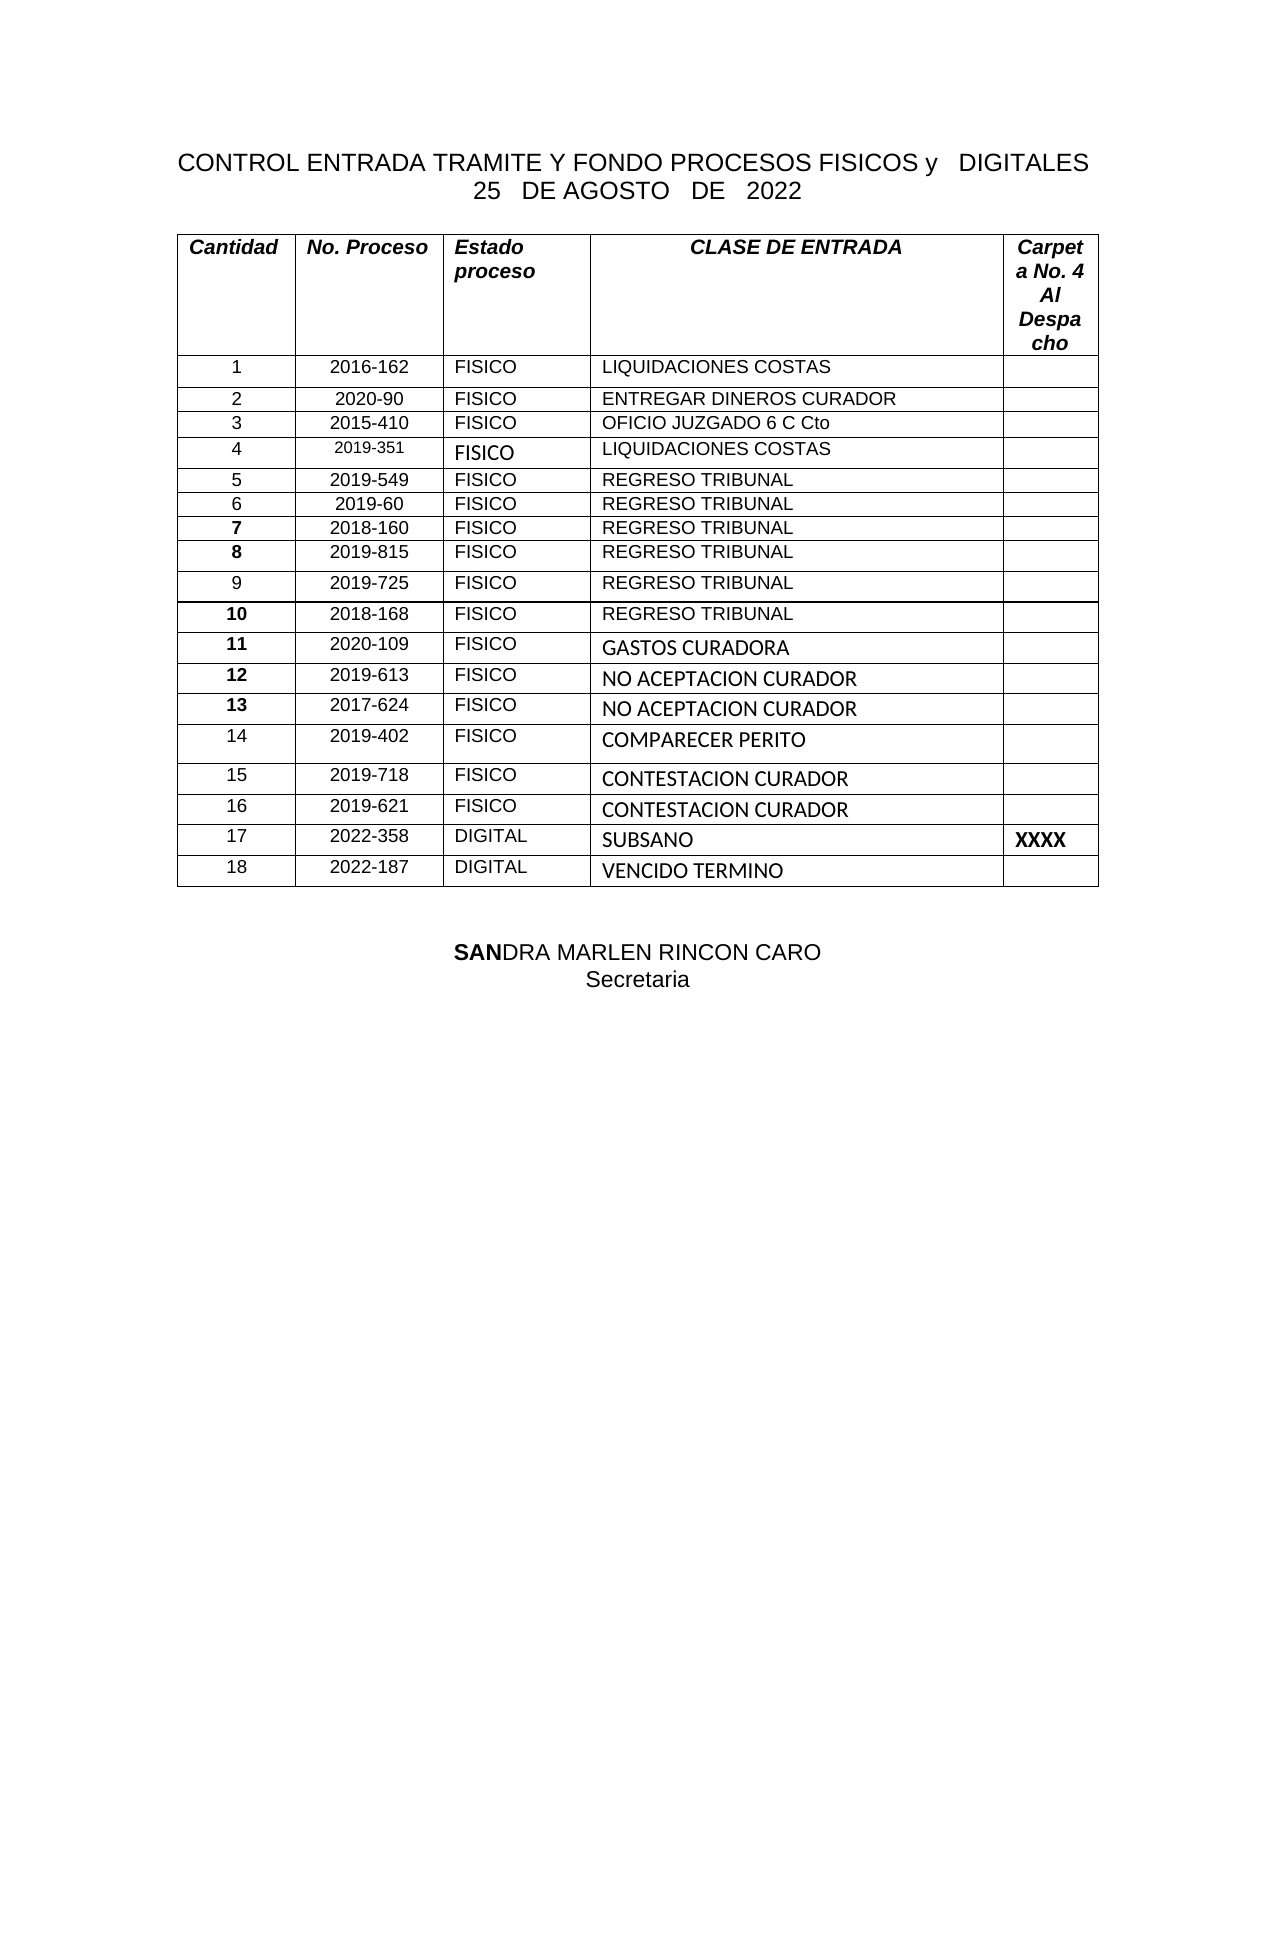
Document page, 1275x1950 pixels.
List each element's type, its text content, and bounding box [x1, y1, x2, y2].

table_cell FISICO [444, 388, 590, 411]
table_cell 2019-549 [296, 469, 443, 492]
table_cell GASTOS CURADORA [591, 633, 1003, 663]
table_cell [1004, 856, 1098, 886]
table_cell 7 [178, 517, 295, 540]
table_cell FISICO [444, 517, 590, 540]
table_cell FISICO [444, 541, 590, 571]
table_cell FISICO [444, 633, 590, 663]
table_cell 2019-621 [296, 795, 443, 824]
table_cell [1004, 517, 1098, 540]
table_cell NO ACEPTACION CURADOR [591, 664, 1003, 693]
table_cell 2 [178, 388, 295, 411]
table_cell [1004, 356, 1098, 387]
table_cell 4 [178, 438, 295, 468]
table_cell [1004, 412, 1098, 437]
table_cell 17 [178, 825, 295, 855]
table_cell FISICO [444, 412, 590, 437]
table_cell FISICO [444, 603, 590, 632]
table_cell 14 [178, 725, 295, 763]
text SANDRA MARLEN RINCON CARO [177, 939, 1098, 966]
table_cell [1004, 603, 1098, 632]
table_cell CONTESTACION CURADOR [591, 795, 1003, 824]
text Secretaria [177, 966, 1098, 992]
table_cell [1004, 694, 1098, 724]
table_cell 2018-160 [296, 517, 443, 540]
table_cell DIGITAL [444, 856, 590, 886]
table_cell 10 [178, 603, 295, 632]
table_cell LIQUIDACIONES COSTAS [591, 356, 1003, 387]
table_header Estado proceso [444, 235, 590, 355]
table_cell 2019-815 [296, 541, 443, 571]
table_cell XXXX [1004, 825, 1098, 855]
table_cell 2015-410 [296, 412, 443, 437]
text CONTROL ENTRADA TRAMITE Y FONDO PROCESOS FISICOS y DIGITALES [177, 148, 1098, 176]
table_cell 2022-358 [296, 825, 443, 855]
table_cell 2016-162 [296, 356, 443, 387]
table_cell 2020-109 [296, 633, 443, 663]
table_cell REGRESO TRIBUNAL [591, 517, 1003, 540]
text 25 DE AGOSTO DE 2022 [177, 176, 1098, 205]
table_cell OFICIO JUZGADO 6 C Cto [591, 412, 1003, 437]
table_cell [1004, 469, 1098, 492]
table_cell 16 [178, 795, 295, 824]
table_header Cantidad [178, 235, 295, 355]
table_cell NO ACEPTACION CURADOR [591, 694, 1003, 724]
table_cell 5 [178, 469, 295, 492]
table_cell 2018-168 [296, 603, 443, 632]
table_header CLASE DE ENTRADA [591, 235, 1003, 355]
table_cell 2020-90 [296, 388, 443, 411]
table_cell CONTESTACION CURADOR [591, 764, 1003, 794]
table_cell 15 [178, 764, 295, 794]
table_header Carpeta No. 4 Al Despacho [1004, 235, 1098, 355]
table_cell 2019-613 [296, 664, 443, 693]
table_cell [1004, 493, 1098, 516]
table_cell 2019-718 [296, 764, 443, 794]
table_cell REGRESO TRIBUNAL [591, 493, 1003, 516]
table_cell SUBSANO [591, 825, 1003, 855]
table_cell 2022-187 [296, 856, 443, 886]
table_cell [1004, 438, 1098, 468]
table_cell COMPARECER PERITO [591, 725, 1003, 763]
table_cell [1004, 572, 1098, 601]
table_cell 13 [178, 694, 295, 724]
table_cell REGRESO TRIBUNAL [591, 541, 1003, 571]
table_cell 2019-402 [296, 725, 443, 763]
table_cell FISICO [444, 493, 590, 516]
table_cell [1004, 388, 1098, 411]
table_cell REGRESO TRIBUNAL [591, 603, 1003, 632]
table_cell FISICO [444, 795, 590, 824]
table_cell 3 [178, 412, 295, 437]
table_cell FISICO [444, 356, 590, 387]
table_cell FISICO [444, 438, 590, 468]
table_cell FISICO [444, 469, 590, 492]
table_cell 6 [178, 493, 295, 516]
table_cell 18 [178, 856, 295, 886]
table_cell [1004, 725, 1098, 763]
table_cell FISICO [444, 664, 590, 693]
table_cell FISICO [444, 725, 590, 763]
table_cell [1004, 795, 1098, 824]
table_cell ENTREGAR DINEROS CURADOR [591, 388, 1003, 411]
table_cell FISICO [444, 694, 590, 724]
table_cell 1 [178, 356, 295, 387]
table_cell REGRESO TRIBUNAL [591, 572, 1003, 601]
table_cell FISICO [444, 764, 590, 794]
table_cell 2017-624 [296, 694, 443, 724]
table_cell 9 [178, 572, 295, 601]
table_cell [1004, 664, 1098, 693]
table_cell 2019-60 [296, 493, 443, 516]
table_cell 12 [178, 664, 295, 693]
table_cell 2019-351 [296, 438, 443, 468]
table_cell FISICO [444, 572, 590, 601]
table_cell 2019-725 [296, 572, 443, 601]
table_cell 11 [178, 633, 295, 663]
table_cell [1004, 633, 1098, 663]
table_cell 8 [178, 541, 295, 571]
table_header No. Proceso [296, 235, 443, 355]
table_cell REGRESO TRIBUNAL [591, 469, 1003, 492]
table_cell [1004, 541, 1098, 571]
table_cell [1004, 764, 1098, 794]
table_cell DIGITAL [444, 825, 590, 855]
table_cell LIQUIDACIONES COSTAS [591, 438, 1003, 468]
table_cell VENCIDO TERMINO [591, 856, 1003, 886]
